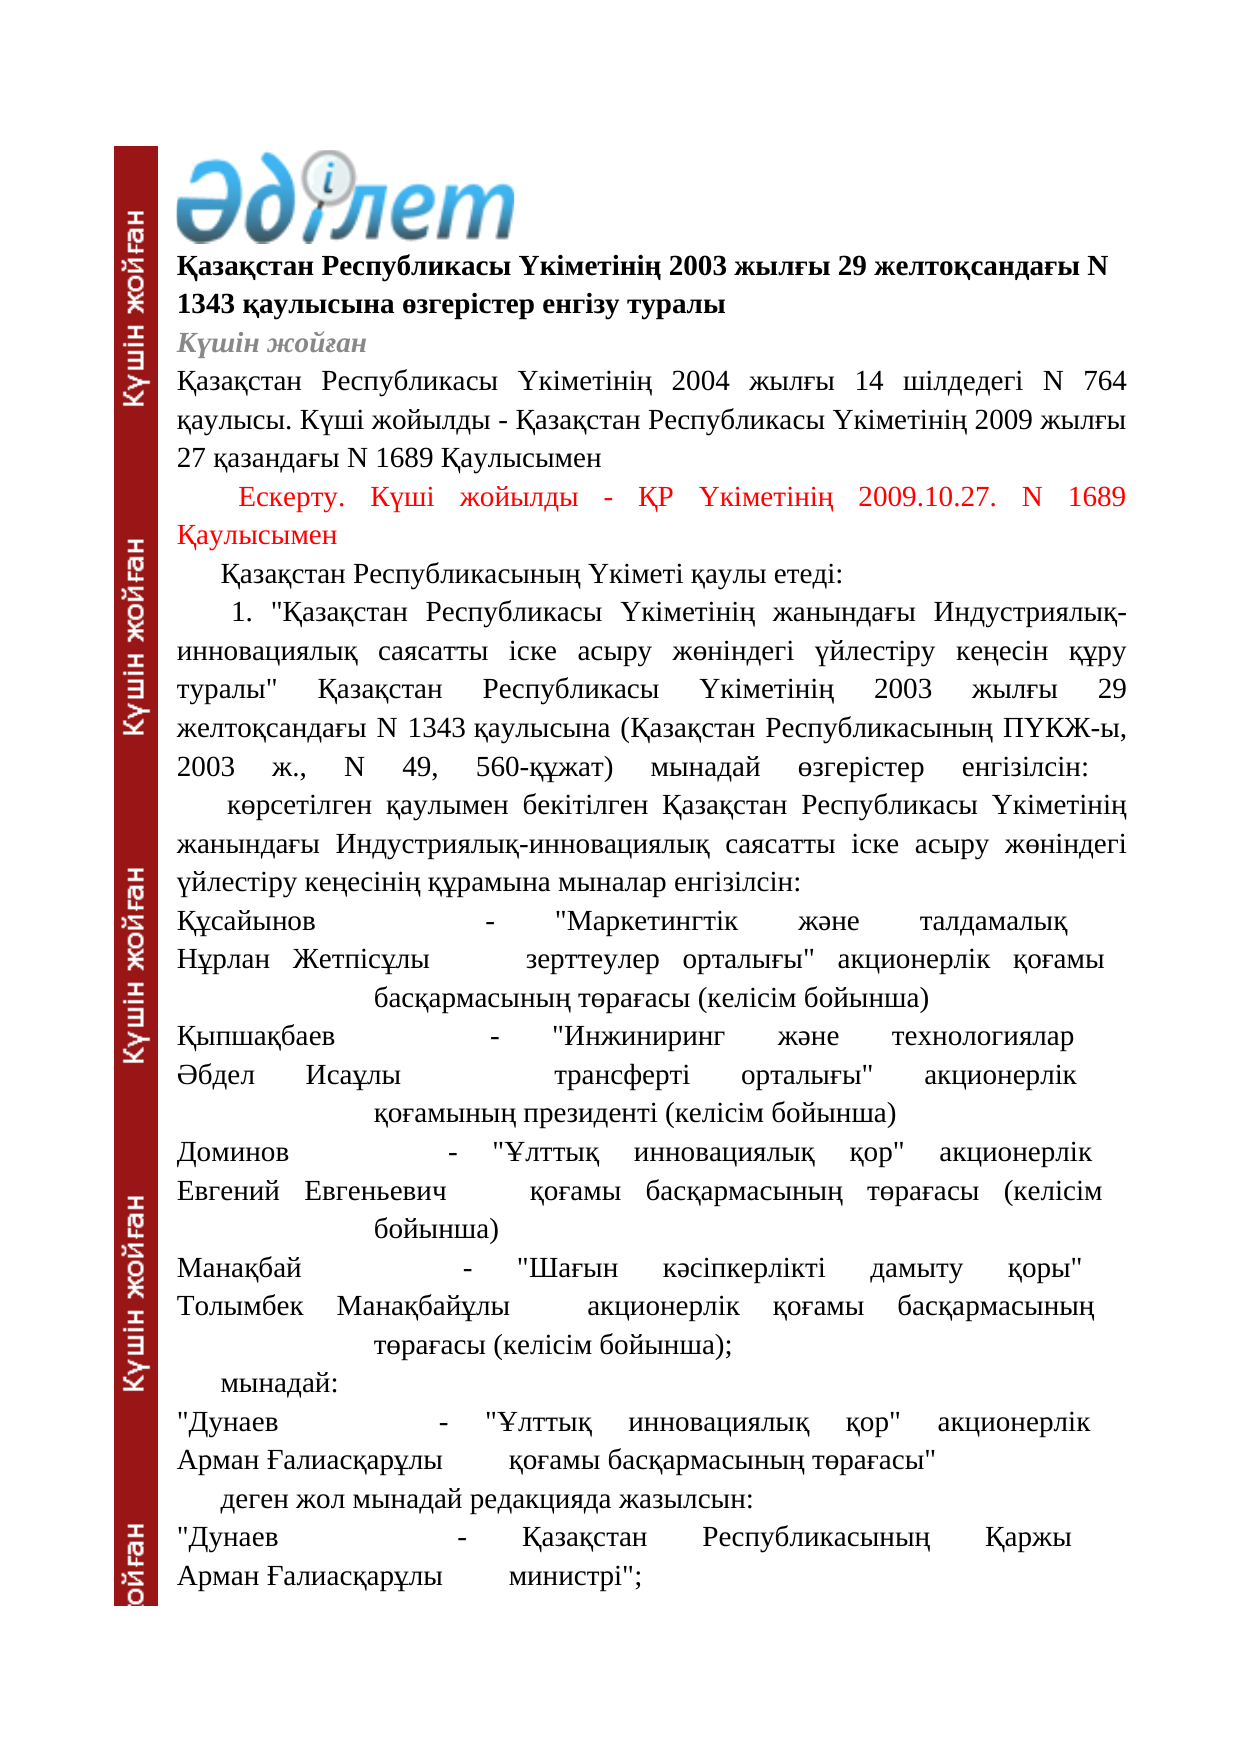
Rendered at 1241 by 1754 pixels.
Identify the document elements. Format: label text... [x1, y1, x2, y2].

picture [114, 1476, 158, 1481]
picture [114, 474, 158, 479]
text "Дунаев - Қазақстан Республикасының Қаржы Арман Ғалиасқарұлы министрi"; [112, 1519, 1128, 1592]
picture [114, 1399, 158, 1404]
picture [176, 150, 515, 244]
text 1. "Қазақстан Республикасы Үкiметiнiң жанындағы Индустриялық-инновациялық саясатты iске асыру жөнiндегі үйлестiру кеңесiн құру туралы" Қазақстан Республикасы Үкiметiнiң 2003 жылғы 29 желтоқсандағы N 1343 қаулысына (Қазақстан Республикасының ПҮКЖ-ы, 2003 ж., N 49, 560-құжат) мынадай өзгерiстер енгiзiлсiн: көрсетiлген қаулымен бекiтілген Қазақстан Республикасы Үкiметiнiң жанындағы Индустриялық-инновациялық саясатты iске асыру жөнiндегі үйлестiру кеңесiнiң құрамына мыналар енгiзiлсiн: [112, 594, 1128, 898]
text Ескерту. Күші жойылды - ҚР Үкіметінің 2009.10.27. N 1689 Қаулысымен [112, 479, 1128, 551]
picture [114, 898, 158, 903]
text Қыпшақбаев - "Инжиниринг және технологиялар Әбдел Исаұлы трансфертi орталығы" акционерлiк қоғамының президентi (келiсiм бойынша) [112, 1018, 1128, 1129]
picture [114, 1592, 158, 1606]
picture [114, 1514, 158, 1519]
text мынадай: [112, 1365, 1128, 1399]
picture [114, 320, 158, 325]
picture [114, 1360, 158, 1365]
text Қазақстан Республикасы Үкіметінің 2004 жылғы 14 шілдедегі N 764 қаулысы. Күші жойылды - Қазақстан Республикасы Үкіметінің 2009 жылғы 27 қазандағы N 1689 Қаулысымен [112, 363, 1128, 474]
picture [114, 146, 158, 248]
picture [114, 551, 158, 556]
picture [114, 1013, 158, 1018]
text Манақбай - "Шағын кәсiпкерлiктi дамыту қоры" Толымбек Манақбайұлы акционерлiк қоғамы басқармасының төрағасы (келiсiм бойынша); [112, 1250, 1128, 1360]
text Доминов - "Ұлттық инновациялық қор" акционерлiк Евгений Евгеньевич қоғамы басқармасының төрағасы (келiсiм бойынша) [112, 1134, 1128, 1245]
picture [114, 1129, 158, 1134]
text "Дунаев - "Ұлттық инновациялық қор" акционерлiк Арман Ғалиасқарұлы қоғамы басқармасының төрағасы" [112, 1404, 1128, 1476]
picture [114, 589, 158, 594]
text Қазақстан Республикасының Үкiметi қаулы етеді: [112, 556, 1128, 589]
text Күшін жойған [112, 325, 1128, 358]
picture [114, 1245, 158, 1250]
text Құсайынов - "Маркетингтiк және талдамалық Нұрлан Жетпiсұлы зерттеулер орталығы" акционерлiк қоғамы басқармасының төрағасы (келiсiм бойынша) [112, 903, 1128, 1013]
text деген жол мынадай редакцияда жазылсын: [112, 1481, 1128, 1514]
picture [114, 358, 158, 363]
text Қазақстан Республикасы Yкiметiнің 2003 жылғы 29 желтоқсандағы N 1343 қаулысына өзгерiстер енгізу туралы [112, 248, 1128, 320]
